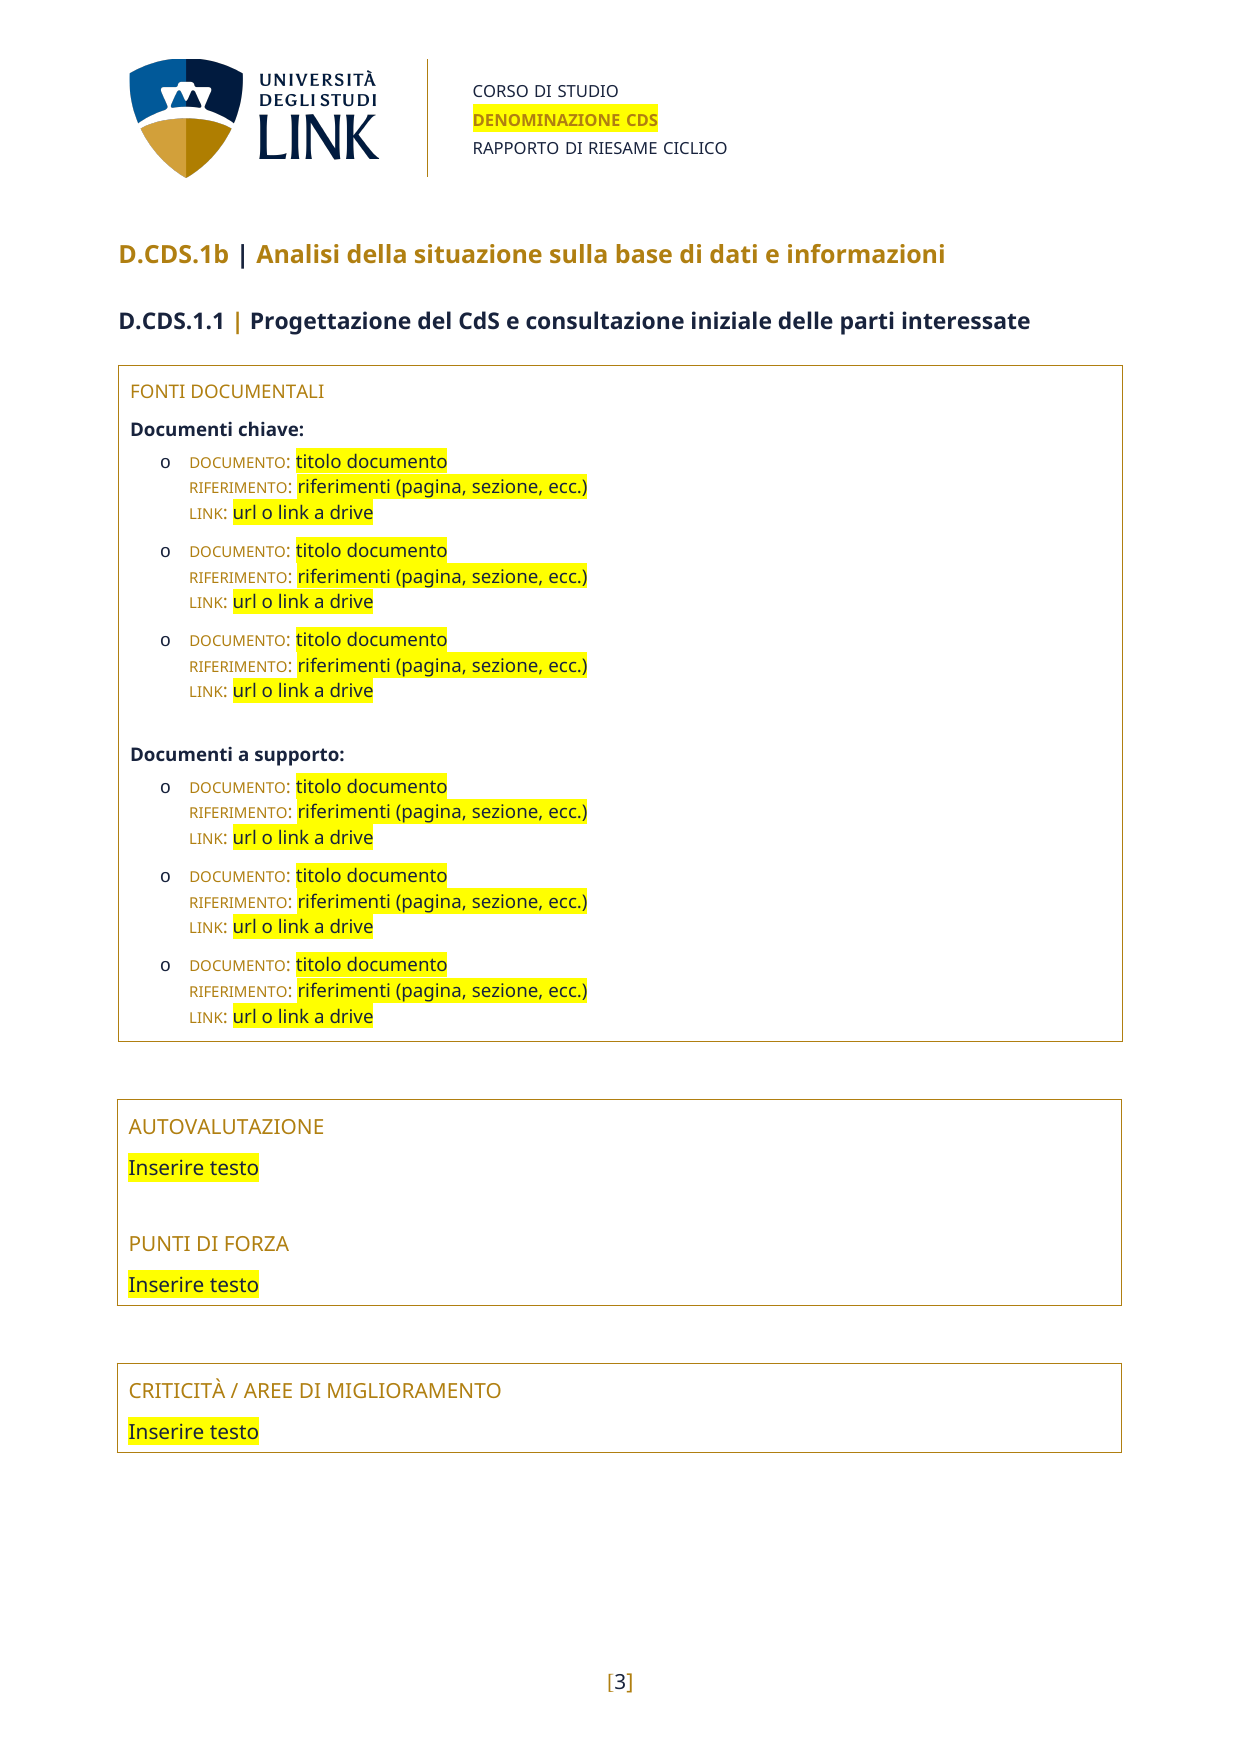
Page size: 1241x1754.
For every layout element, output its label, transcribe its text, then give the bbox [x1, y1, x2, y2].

table_header FONTI DOCUMENTALI Documenti chiave: documento: titolo documento riferimento: riferimenti (pagina, sezione, ecc.) link: url o link a drive documento: titolo documento riferimento: riferimenti (pagina, sezione, ecc.) link: url o link a drive documento: titolo documento riferimento: riferimenti (pagina, sezione, ecc.) link: url o link a drive Documenti a supporto: documento: titolo documento riferimento: riferimenti (pagina, sezione, ecc.) link: url o link a drive documento: titolo documento riferimento: riferimenti (pagina, sezione, ecc.) link: url o link a drive documento: titolo documento riferimento: riferimenti (pagina, sezione, ecc.) link: url o link a drive [119, 366, 1122, 1041]
text D.CDS.1b | Analisi della situazione sulla base di dati e informazioni [118, 236, 1122, 270]
table_header AUTOVALUTAZIONE Inserire testo PUNTI DI FORZA Inserire testo [118, 1100, 1121, 1304]
subtitle D.CDS.1.1 | Progettazione del CdS e consultazione iniziale delle parti interessate [118, 305, 1122, 336]
table_header CRITICITÀ / AREE DI MIGLIORAMENTO Inserire testo [118, 1364, 1121, 1452]
picture [129, 59, 380, 178]
